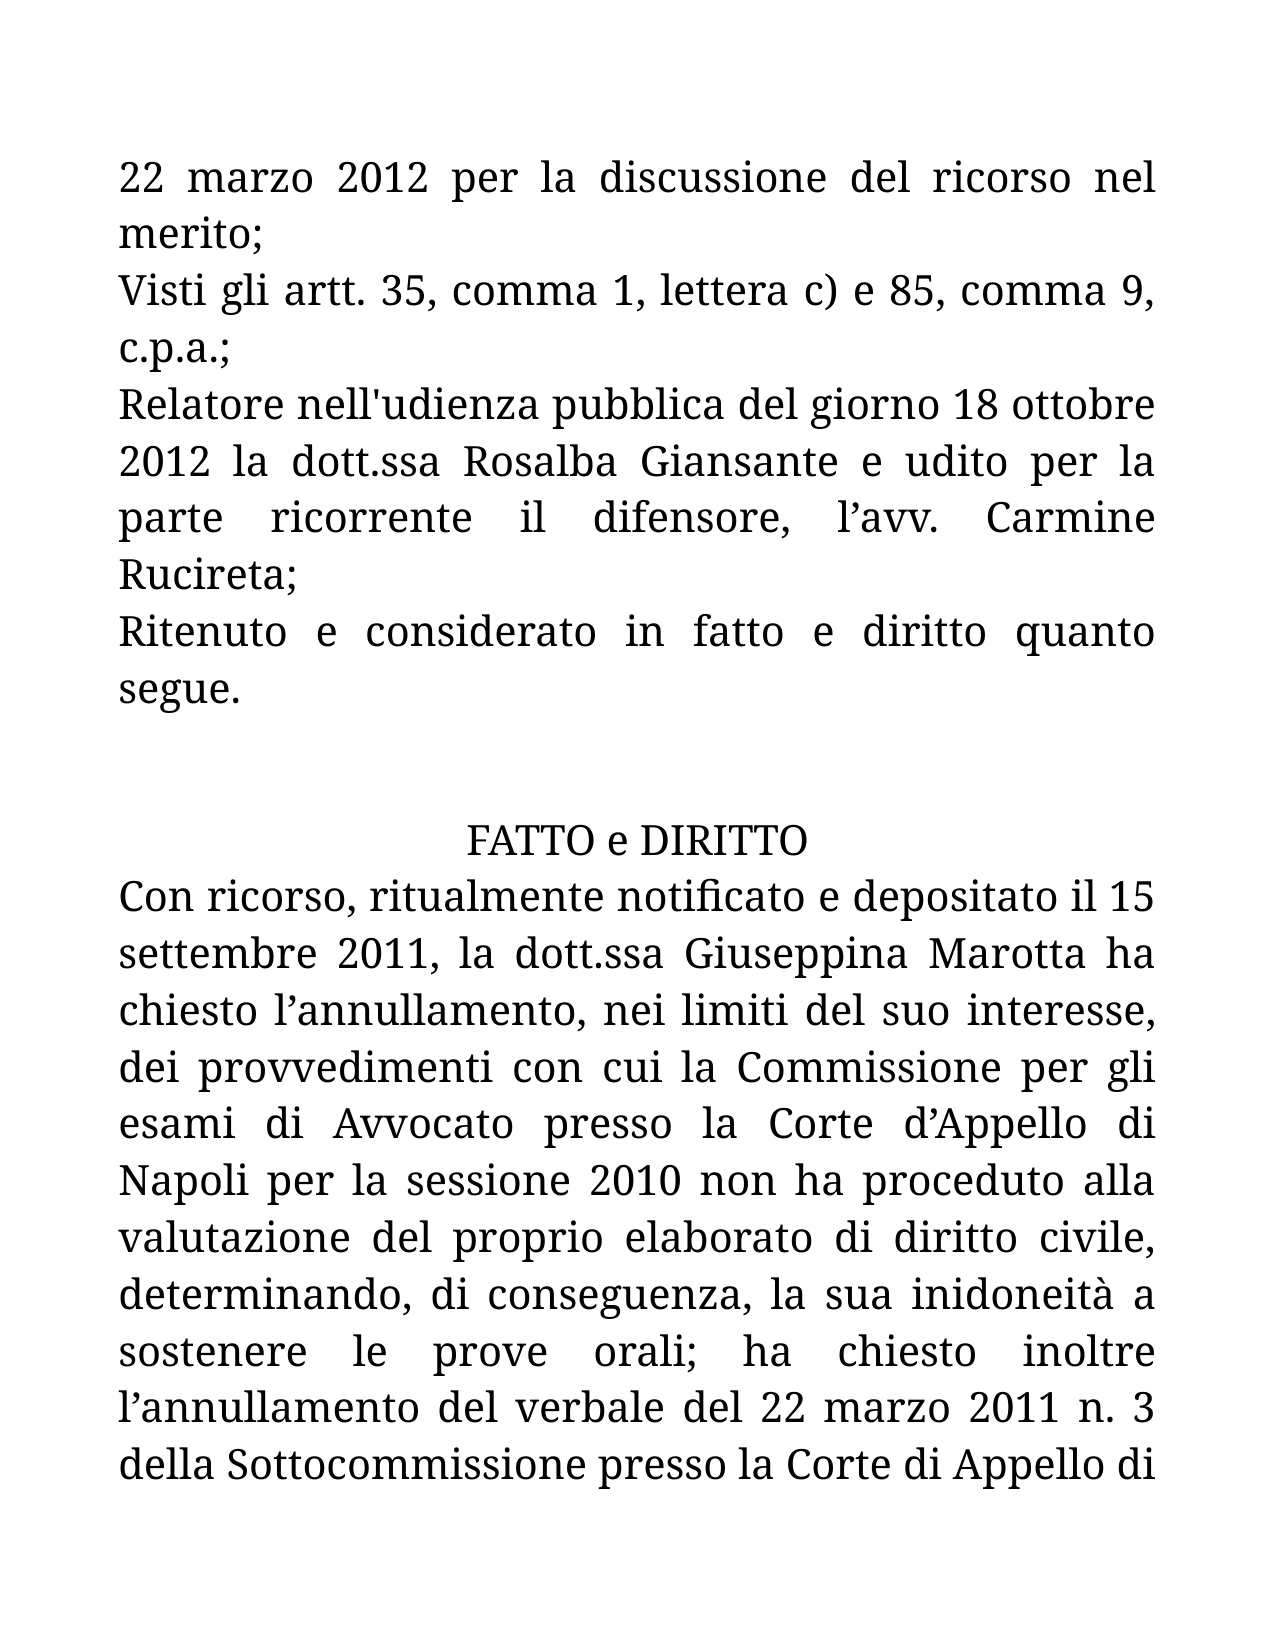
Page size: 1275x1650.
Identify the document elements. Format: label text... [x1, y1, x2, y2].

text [118, 148, 1157, 261]
text FATTO e DIRITTO [118, 810, 1157, 867]
text Relatore nell'udienza pubblica del giorno 18 ottobre 2012 la dott.ssa Rosalba Giansante e udito per la parte ricorrente il difensore, l’avv. Carmine Rucireta; [118, 375, 1157, 602]
text Ritenuto e considerato in fatto e diritto quanto segue. [118, 602, 1157, 715]
text Visti gli artt. 35, comma 1, lettera c) e 85, comma 9, c.p.a.; [118, 261, 1157, 375]
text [118, 867, 1157, 1492]
